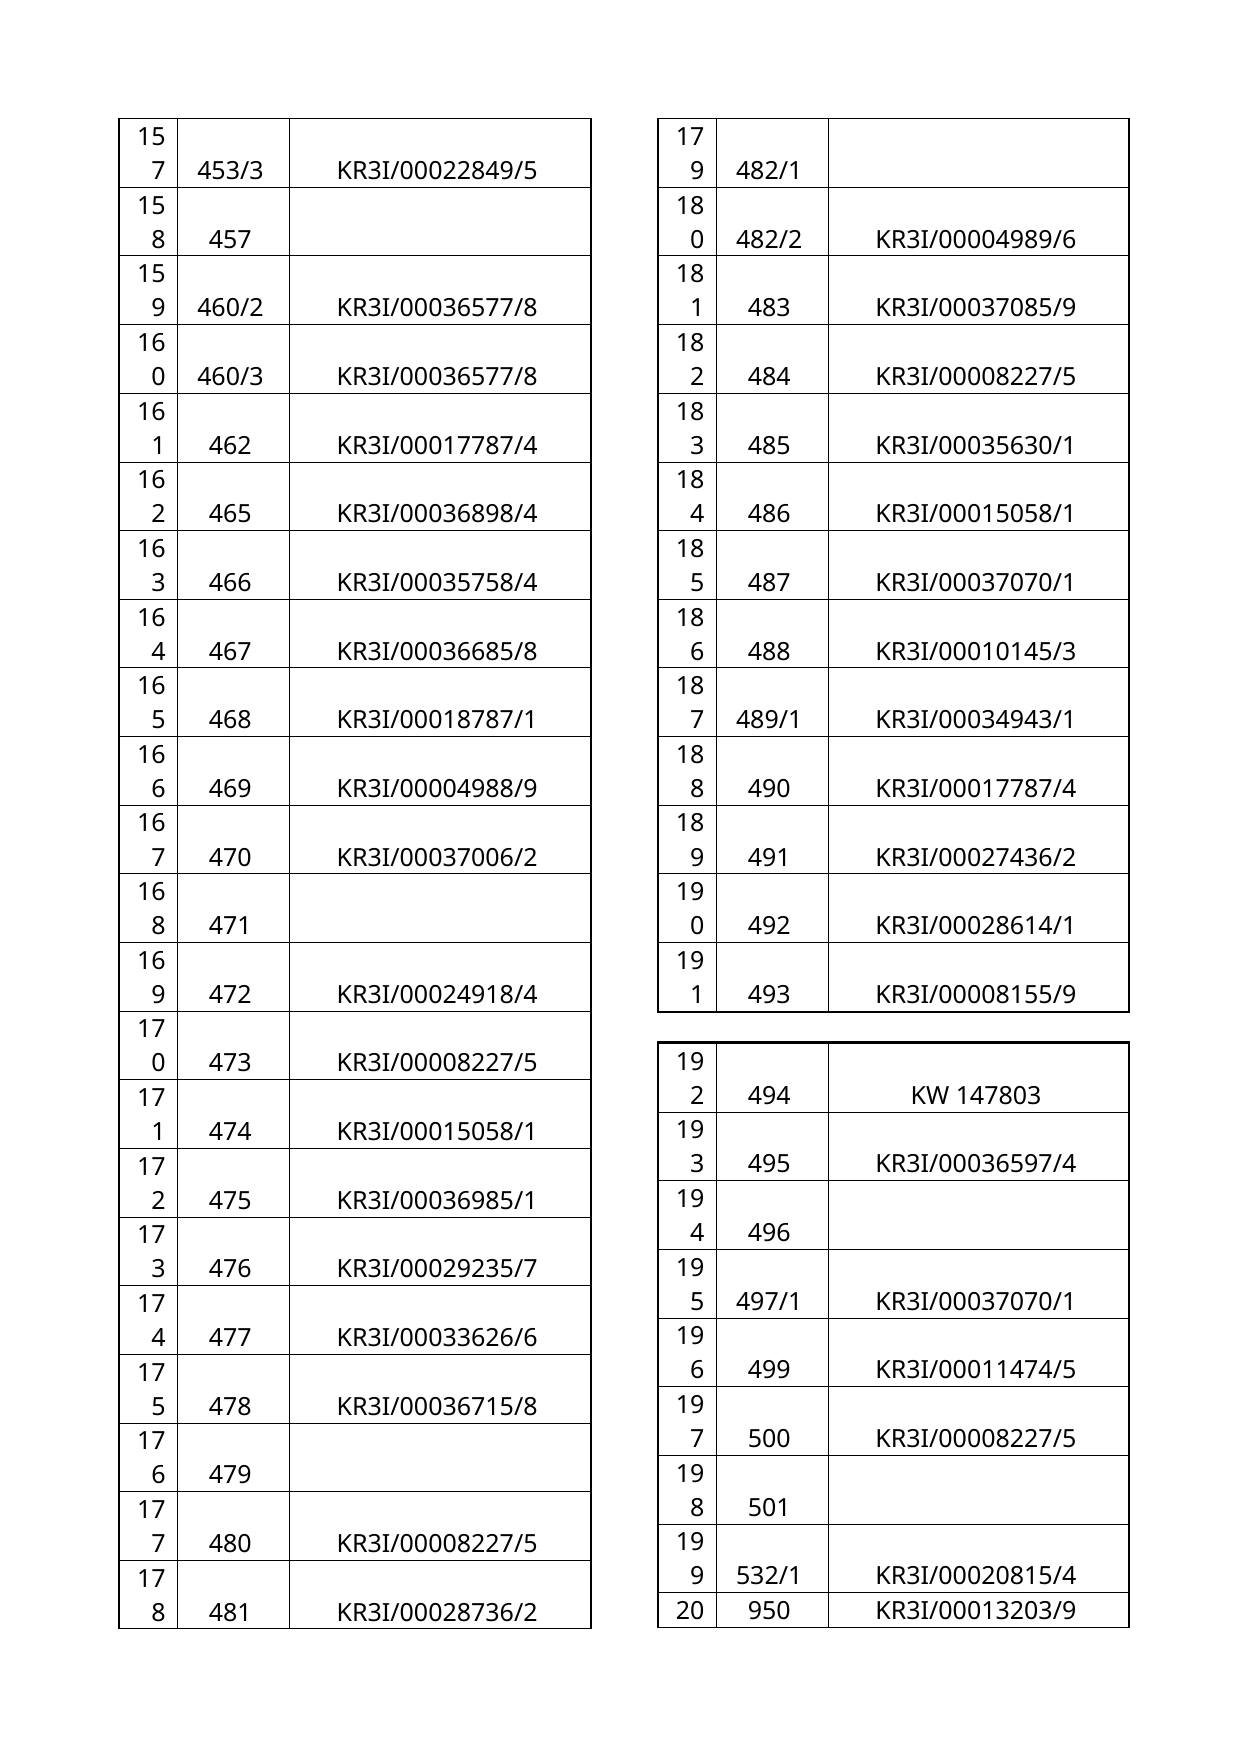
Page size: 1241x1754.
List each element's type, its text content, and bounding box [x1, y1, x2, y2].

table_cell KR3I/00034943/1 [829, 668, 1128, 736]
table_cell 490 [717, 737, 828, 804]
table_cell 501 [717, 1456, 828, 1523]
table_cell 453/3 [178, 119, 289, 187]
table_cell 179 [659, 119, 716, 187]
table_cell 191 [659, 943, 716, 1011]
table_cell 492 [717, 874, 828, 942]
table_cell 194 [659, 1181, 716, 1249]
table_cell KR3I/00008227/5 [290, 1012, 590, 1079]
table_cell KR3I/00010145/3 [829, 600, 1128, 667]
table_cell 174 [120, 1286, 177, 1354]
table_cell 457 [178, 188, 289, 255]
table_cell 200 [659, 1593, 716, 1627]
table_cell 460/2 [178, 256, 289, 324]
table_cell 182 [659, 325, 716, 393]
table_cell KR3I/00028736/2 [290, 1561, 590, 1628]
table_cell KR3I/00008227/5 [829, 1387, 1128, 1455]
table_cell KR3I/00008227/5 [829, 325, 1128, 393]
table_cell [829, 1456, 1128, 1523]
table_cell 161 [120, 394, 177, 461]
table_cell KR3I/00017787/4 [290, 394, 590, 461]
table_cell 473 [178, 1012, 289, 1079]
table_cell 171 [120, 1080, 177, 1148]
table_cell 488 [717, 600, 828, 667]
table_cell 468 [178, 668, 289, 736]
table_cell 162 [120, 463, 177, 530]
table_cell 188 [659, 737, 716, 804]
table_cell KR3I/00029235/7 [290, 1218, 590, 1285]
table_cell 481 [178, 1561, 289, 1628]
table_cell KR3I/00028614/1 [829, 874, 1128, 942]
table_cell KR3I/00037070/1 [829, 1250, 1128, 1317]
table_cell 462 [178, 394, 289, 461]
table_cell 480 [178, 1492, 289, 1560]
table_cell 165 [120, 668, 177, 736]
table_cell 496 [717, 1181, 828, 1249]
table_cell 950 [717, 1593, 828, 1627]
table_cell 160 [120, 325, 177, 393]
table_cell 475 [178, 1149, 289, 1216]
table_cell 193 [659, 1113, 716, 1180]
table_cell 178 [120, 1561, 177, 1628]
table_cell 472 [178, 943, 289, 1011]
table_cell 198 [659, 1456, 716, 1523]
table_cell 470 [178, 806, 289, 873]
table_cell [829, 119, 1128, 187]
table_cell 169 [120, 943, 177, 1011]
table_cell KR3I/00036685/8 [290, 600, 590, 667]
table_header 494 [717, 1044, 828, 1112]
table_cell 199 [659, 1525, 716, 1592]
table_cell 500 [717, 1387, 828, 1455]
table_cell 491 [717, 806, 828, 873]
table_cell 180 [659, 188, 716, 255]
table_cell 467 [178, 600, 289, 667]
table_cell 163 [120, 531, 177, 599]
table_cell KR3I/00018787/1 [290, 668, 590, 736]
table_cell 460/3 [178, 325, 289, 393]
table_cell 196 [659, 1319, 716, 1386]
table_cell 482/2 [717, 188, 828, 255]
table_cell 195 [659, 1250, 716, 1317]
table_cell 177 [120, 1492, 177, 1560]
table_cell KR3I/00036898/4 [290, 463, 590, 530]
table_cell 485 [717, 394, 828, 461]
table_cell 495 [717, 1113, 828, 1180]
table_cell 486 [717, 463, 828, 530]
table_cell 499 [717, 1319, 828, 1386]
table_cell 183 [659, 394, 716, 461]
table_cell 166 [120, 737, 177, 804]
table_cell KR3I/00008155/9 [829, 943, 1128, 1011]
table_cell [290, 874, 590, 942]
table_cell KR3I/00011474/5 [829, 1319, 1128, 1386]
table_cell 489/1 [717, 668, 828, 736]
table_cell 493 [717, 943, 828, 1011]
table_cell KR3I/00027436/2 [829, 806, 1128, 873]
table_cell KR3I/00020815/4 [829, 1525, 1128, 1592]
table_cell KR3I/00036577/8 [290, 256, 590, 324]
table_cell KR3I/00013203/9 [829, 1593, 1128, 1627]
table_cell KR3I/00017787/4 [829, 737, 1128, 804]
table_cell KR3I/00037070/1 [829, 531, 1128, 599]
table_cell KR3I/00037085/9 [829, 256, 1128, 324]
table_cell KR3I/00036597/4 [829, 1113, 1128, 1180]
table_cell 173 [120, 1218, 177, 1285]
table_cell KR3I/00036715/8 [290, 1355, 590, 1422]
table_cell 170 [120, 1012, 177, 1079]
table_cell 189 [659, 806, 716, 873]
table_cell 497/1 [717, 1250, 828, 1317]
table_cell KR3I/00015058/1 [290, 1080, 590, 1148]
table_cell 478 [178, 1355, 289, 1422]
table_cell 471 [178, 874, 289, 942]
table_cell 469 [178, 737, 289, 804]
table_cell 181 [659, 256, 716, 324]
table_cell KR3I/00022849/5 [290, 119, 590, 187]
table_cell 465 [178, 463, 289, 530]
table_cell 482/1 [717, 119, 828, 187]
table_cell 176 [120, 1424, 177, 1491]
table_cell 167 [120, 806, 177, 873]
table_cell 158 [120, 188, 177, 255]
table_cell 197 [659, 1387, 716, 1455]
table_cell 168 [120, 874, 177, 942]
table_cell KR3I/00037006/2 [290, 806, 590, 873]
table_cell KR3I/00004988/9 [290, 737, 590, 804]
table_cell KR3I/00036985/1 [290, 1149, 590, 1216]
table_header KW 147803 [829, 1044, 1128, 1112]
table_cell 157 [120, 119, 177, 187]
table_cell KR3I/00004989/6 [829, 188, 1128, 255]
table_cell 479 [178, 1424, 289, 1491]
table_cell 466 [178, 531, 289, 599]
table_cell 186 [659, 600, 716, 667]
table_cell 483 [717, 256, 828, 324]
table_cell KR3I/00033626/6 [290, 1286, 590, 1354]
table_cell [290, 188, 590, 255]
table_cell KR3I/00015058/1 [829, 463, 1128, 530]
table_cell KR3I/00024918/4 [290, 943, 590, 1011]
table_cell 476 [178, 1218, 289, 1285]
table_cell 532/1 [717, 1525, 828, 1592]
table_cell KR3I/00036577/8 [290, 325, 590, 393]
table_cell 184 [659, 463, 716, 530]
table_cell 187 [659, 668, 716, 736]
table_cell [829, 1181, 1128, 1249]
table_cell 164 [120, 600, 177, 667]
table_cell KR3I/00008227/5 [290, 1492, 590, 1560]
table_cell 159 [120, 256, 177, 324]
table_cell 487 [717, 531, 828, 599]
table_cell [290, 1424, 590, 1491]
table_cell 172 [120, 1149, 177, 1216]
table_cell 484 [717, 325, 828, 393]
table_header 192 [659, 1044, 716, 1112]
table_cell KR3I/00035630/1 [829, 394, 1128, 461]
table_cell 477 [178, 1286, 289, 1354]
table_cell 190 [659, 874, 716, 942]
table_cell 474 [178, 1080, 289, 1148]
table_cell 185 [659, 531, 716, 599]
table_cell KR3I/00035758/4 [290, 531, 590, 599]
table_cell 175 [120, 1355, 177, 1422]
